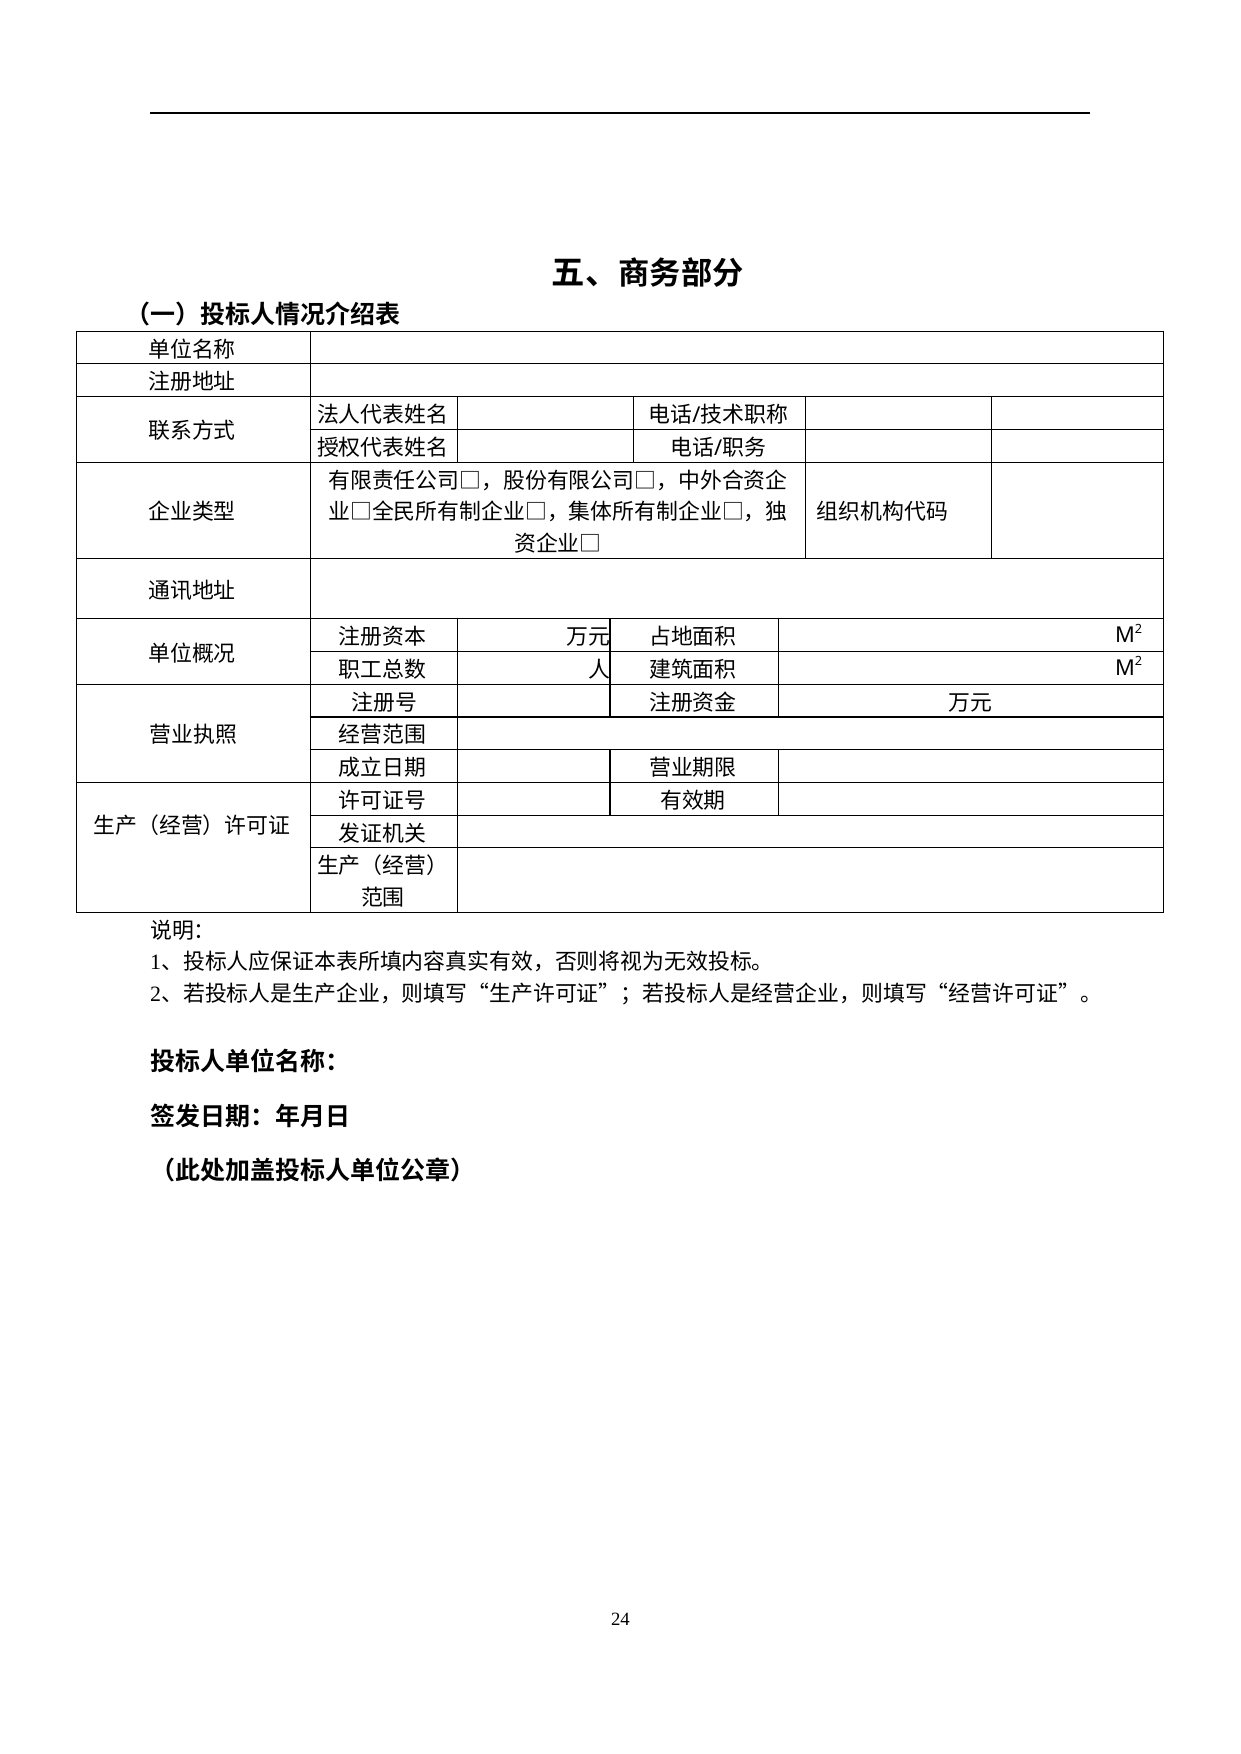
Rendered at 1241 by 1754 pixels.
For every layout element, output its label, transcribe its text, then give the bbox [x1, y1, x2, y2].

table_cell 法人代表姓名 [311, 397, 457, 429]
table_cell [458, 685, 609, 716]
text 1、投标人应保证本表所填内容真实有效，否则将视为无效投标。 [150, 944, 1090, 976]
table_cell 注册地址 [77, 364, 310, 396]
table_cell 许可证号 [311, 783, 457, 814]
table_cell 万元 [458, 619, 609, 651]
table_cell [311, 559, 1163, 618]
table_cell [806, 430, 991, 462]
table_cell 营业期限 [611, 750, 778, 782]
text 投标人单位名称： [150, 1042, 1090, 1078]
text （一）投标人情况介绍表 [125, 294, 1090, 331]
table_cell 营业执照 [77, 685, 310, 782]
table_cell 注册资本 [311, 619, 457, 651]
table_cell 职工总数 [311, 652, 457, 684]
table_cell 授权代表姓名 [311, 430, 457, 462]
text 2、若投标人是生产企业，则填写“生产许可证”；若投标人是经营企业，则填写“经营许可证”。 [150, 976, 1090, 1008]
table_cell 注册资金 [611, 685, 778, 716]
text 签发日期：年月日 [150, 1096, 1090, 1132]
text 说明： [150, 913, 1090, 944]
table_cell [992, 397, 1163, 429]
table_cell 电话/技术职称 [634, 397, 805, 429]
table_cell [311, 364, 1163, 396]
table_cell 建筑面积 [611, 652, 778, 684]
table_cell 通讯地址 [77, 559, 310, 618]
table_cell [992, 463, 1163, 558]
table_cell [992, 430, 1163, 462]
table_cell 人 [458, 652, 609, 684]
text （此处加盖投标人单位公章） [150, 1151, 1090, 1187]
table_cell 电话/职务 [634, 430, 805, 462]
table_cell 发证机关 [311, 816, 457, 847]
table_cell [806, 397, 991, 429]
table_cell 生产（经营）范围 [311, 848, 457, 912]
table_cell 有效期 [611, 783, 778, 814]
text 五、商务部分 [150, 246, 1090, 294]
table_header 单位名称 [77, 332, 310, 363]
table_cell [779, 783, 1163, 814]
table_cell [458, 750, 609, 782]
table_cell [458, 718, 1163, 749]
table_cell 经营范围 [311, 718, 457, 749]
table_cell [458, 430, 633, 462]
table_cell [458, 397, 633, 429]
table_cell 占地面积 [611, 619, 778, 651]
table_cell [779, 750, 1163, 782]
table_cell 单位概况 [77, 619, 310, 684]
table_header [311, 332, 1163, 363]
table_cell 组织机构代码 [806, 463, 991, 558]
table_cell 有限责任公司□，股份有限公司□，中外合资企业□全民所有制企业□，集体所有制企业□，独资企业□ [311, 463, 805, 558]
table_cell M2 [779, 652, 1163, 684]
table_cell [458, 783, 609, 814]
table_cell 万元 [779, 685, 1163, 716]
table_cell 注册号 [311, 685, 457, 716]
table_cell 联系方式 [77, 397, 310, 462]
table_cell 生产（经营）许可证 [77, 783, 310, 912]
table_cell M2 [779, 619, 1163, 651]
table_cell [458, 816, 1163, 847]
table_cell 企业类型 [77, 463, 310, 558]
table_cell [458, 848, 1163, 912]
table_cell 成立日期 [311, 750, 457, 782]
